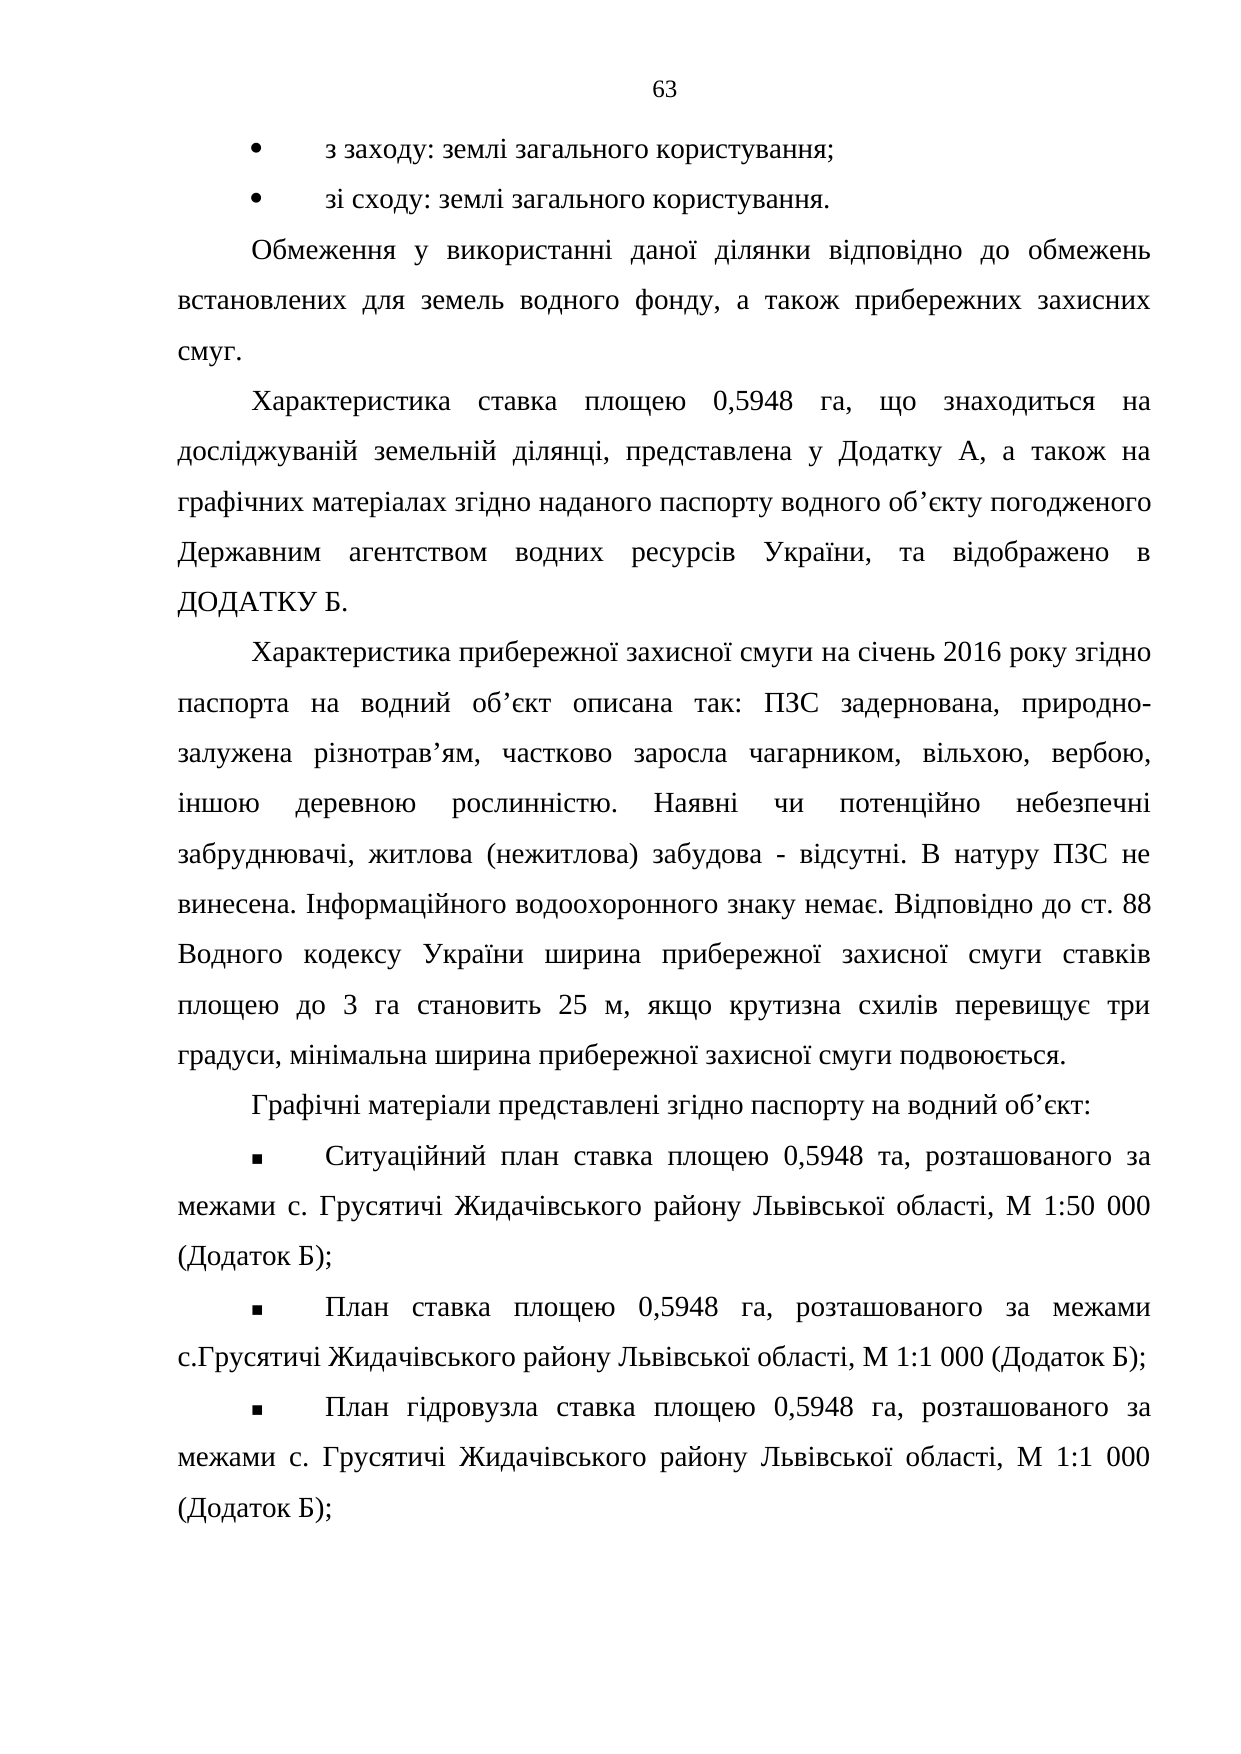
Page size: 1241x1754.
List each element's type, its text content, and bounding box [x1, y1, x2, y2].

text Характеристика ставка площею 0,5948 га, що знаходиться на досліджуваній земельній ділянці, представлена у Додатку А, а також на графічних матеріалах згідно наданого паспорту водного об’єкту погодженого Державним агентством водних ресурсів України, та відображено в ДОДАТКУ Б. [177, 383, 1152, 618]
list План гідровузла ставка площею 0,5948 га, розташованого за межами с. Грусятичі Жидачівського району Львівської області, М 1:1 000 (Додаток Б); [177, 1389, 1152, 1523]
list Ситуаційний план ставка площею 0,5948 та, розташованого за межами с. Грусятичі Жидачівського району Львівської області, М 1:50 000 (Додаток Б); [177, 1138, 1152, 1272]
text Обмеження у використанні даної ділянки відповідно до обмежень встановлених для земель водного фонду, а також прибережних захисних смуг. [177, 232, 1152, 366]
text Графічні матеріали представлені згідно паспорту на водний об’єкт: [177, 1087, 1152, 1121]
list План ставка площею 0,5948 га, розташованого за межами с.Грусятичі Жидачівського району Львівської області, М 1:1 000 (Додаток Б); [177, 1289, 1152, 1372]
list з заходу: землі загального користування; [177, 131, 1152, 165]
text Характеристика прибережної захисної смуги на січень 2016 року згідно паспорта на водний об’єкт описана так: ПЗС задернована, природно-залужена різнотрав’ям, частково заросла чагарником, вільхою, вербою, іншою деревною рослинністю. Наявні чи потенційно небезпечні забруднювачі, житлова (нежитлова) забудова - відсутні. В натуру ПЗС не винесена. Інформаційного водоохоронного знаку немає. Відповідно до ст. 88 Водного кодексу України ширина прибережної захисної смуги ставків площею до 3 га становить 25 м, якщо крутизна схилів перевищує три градуси, мінімальна ширина прибережної захисної смуги подвоюється. [177, 634, 1152, 1071]
list зі сходу: землі загального користування. [177, 182, 1152, 215]
